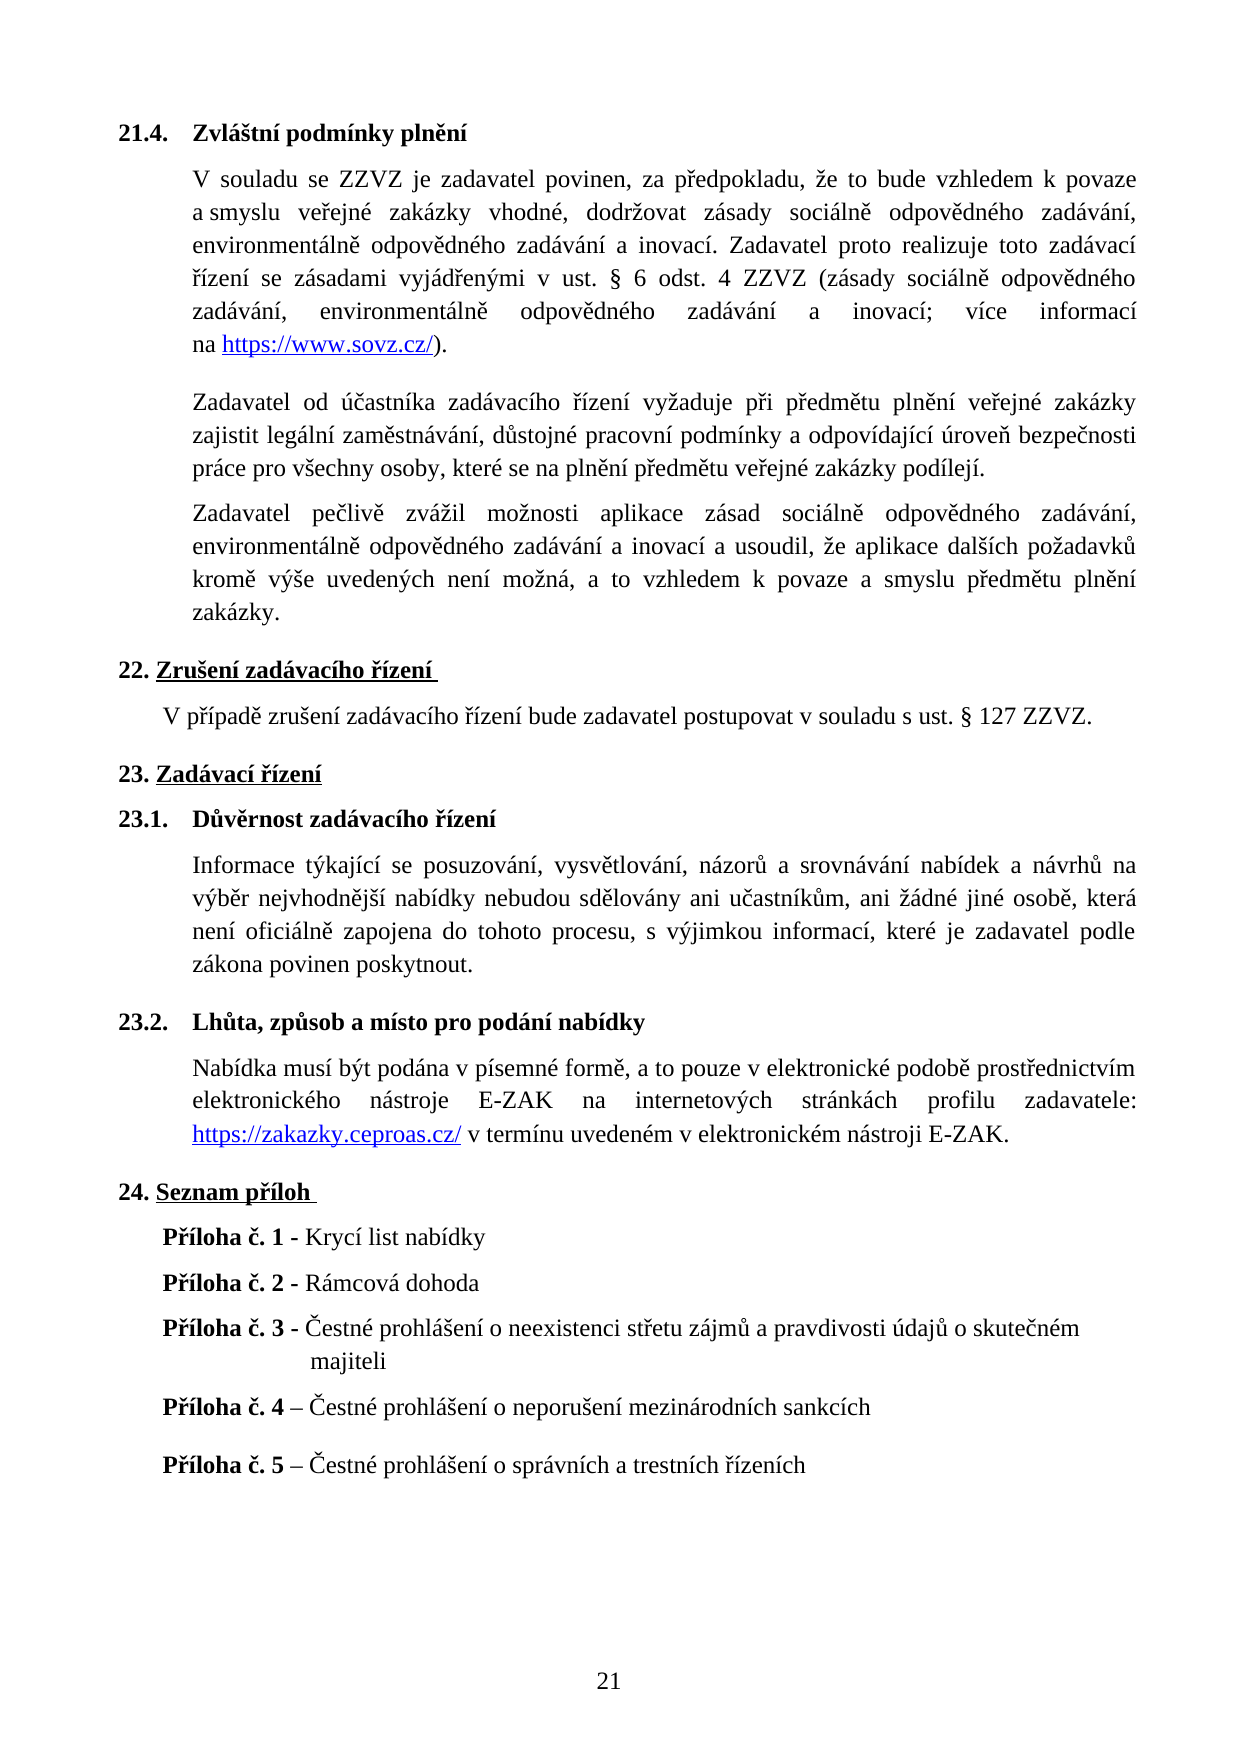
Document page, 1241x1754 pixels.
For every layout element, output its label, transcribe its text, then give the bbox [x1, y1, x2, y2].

text Zadavatel od účastníka zadávacího řízení vyžaduje při předmětu plnění veřejné zakázky zajistit legální zaměstnávání, důstojné pracovní podmínky a odpovídající úroveň bezpečnosti práce pro všechny osoby, které se na plnění předmětu veřejné zakázky podílejí. [192, 387, 1137, 482]
text V případě zrušení zadávacího řízení bude zadavatel postupovat v souladu s ust. § 127 ZZVZ. [162, 701, 1137, 730]
text Nabídka musí být podána v písemné formě, a to pouze v elektronické podobě prostřednictvím elektronického nástroje E-ZAK na internetových stránkách profilu zadavatele: https://zakazky.ceproas.cz/ v termínu uvedeném v elektronickém nástroji E-ZAK. [192, 1053, 1137, 1147]
subtitle Zadávací řízení [118, 759, 1137, 788]
text Informace týkající se posuzování, vysvětlování, názorů a srovnávání nabídek a návrhů na výběr nejvhodnější nabídky nebudou sdělovány ani učastníkům, ani žádné jiné osobě, která není oficiálně zapojena do tohoto procesu, s výjimkou informací, které je zadavatel podle zákona povinen poskytnout. [192, 850, 1137, 978]
list Příloha č. 4 – Čestné prohlášení o neporušení mezinárodních sankcích [162, 1392, 1137, 1421]
subtitle Zrušení zadávacího řízení [118, 655, 1137, 684]
list Příloha č. 1 - Krycí list nabídky [162, 1222, 1137, 1251]
subtitle Důvěrnost zadávacího řízení [118, 804, 1137, 833]
subtitle Seznam příloh [118, 1177, 1137, 1205]
text Příloha č. 3 - Čestné prohlášení o neexistenci střetu zájmů a pravdivosti údajů o skutečném majiteli [162, 1313, 1137, 1375]
subtitle Zvláštní podmínky plnění [118, 118, 1137, 147]
text Zadavatel pečlivě zvážil možnosti aplikace zásad sociálně odpovědného zadávání, environmentálně odpovědného zadávání a inovací a usoudil, že aplikace dalších požadavků kromě výše uvedených není možná, a to vzhledem k povaze a smyslu předmětu plnění zakázky. [192, 498, 1137, 626]
text V souladu se ZZVZ je zadavatel povinen, za předpokladu, že to bude vzhledem k povaze a smyslu veřejné zakázky vhodné, dodržovat zásady sociálně odpovědného zadávání, environmentálně odpovědného zadávání a inovací. Zadavatel proto realizuje toto zadávací řízení se zásadami vyjádřenými v ust. § 6 odst. 4 ZZVZ (zásady sociálně odpovědného zadávání, environmentálně odpovědného zadávání a inovací; více informací na https://www.sovz.cz/). [192, 164, 1137, 357]
subtitle Lhůta, způsob a místo pro podání nabídky [118, 1007, 1137, 1036]
list Příloha č. 5 – Čestné prohlášení o správních a trestních řízeních [162, 1450, 1137, 1478]
text Příloha č. 2 - Rámcová dohoda [162, 1268, 1137, 1296]
